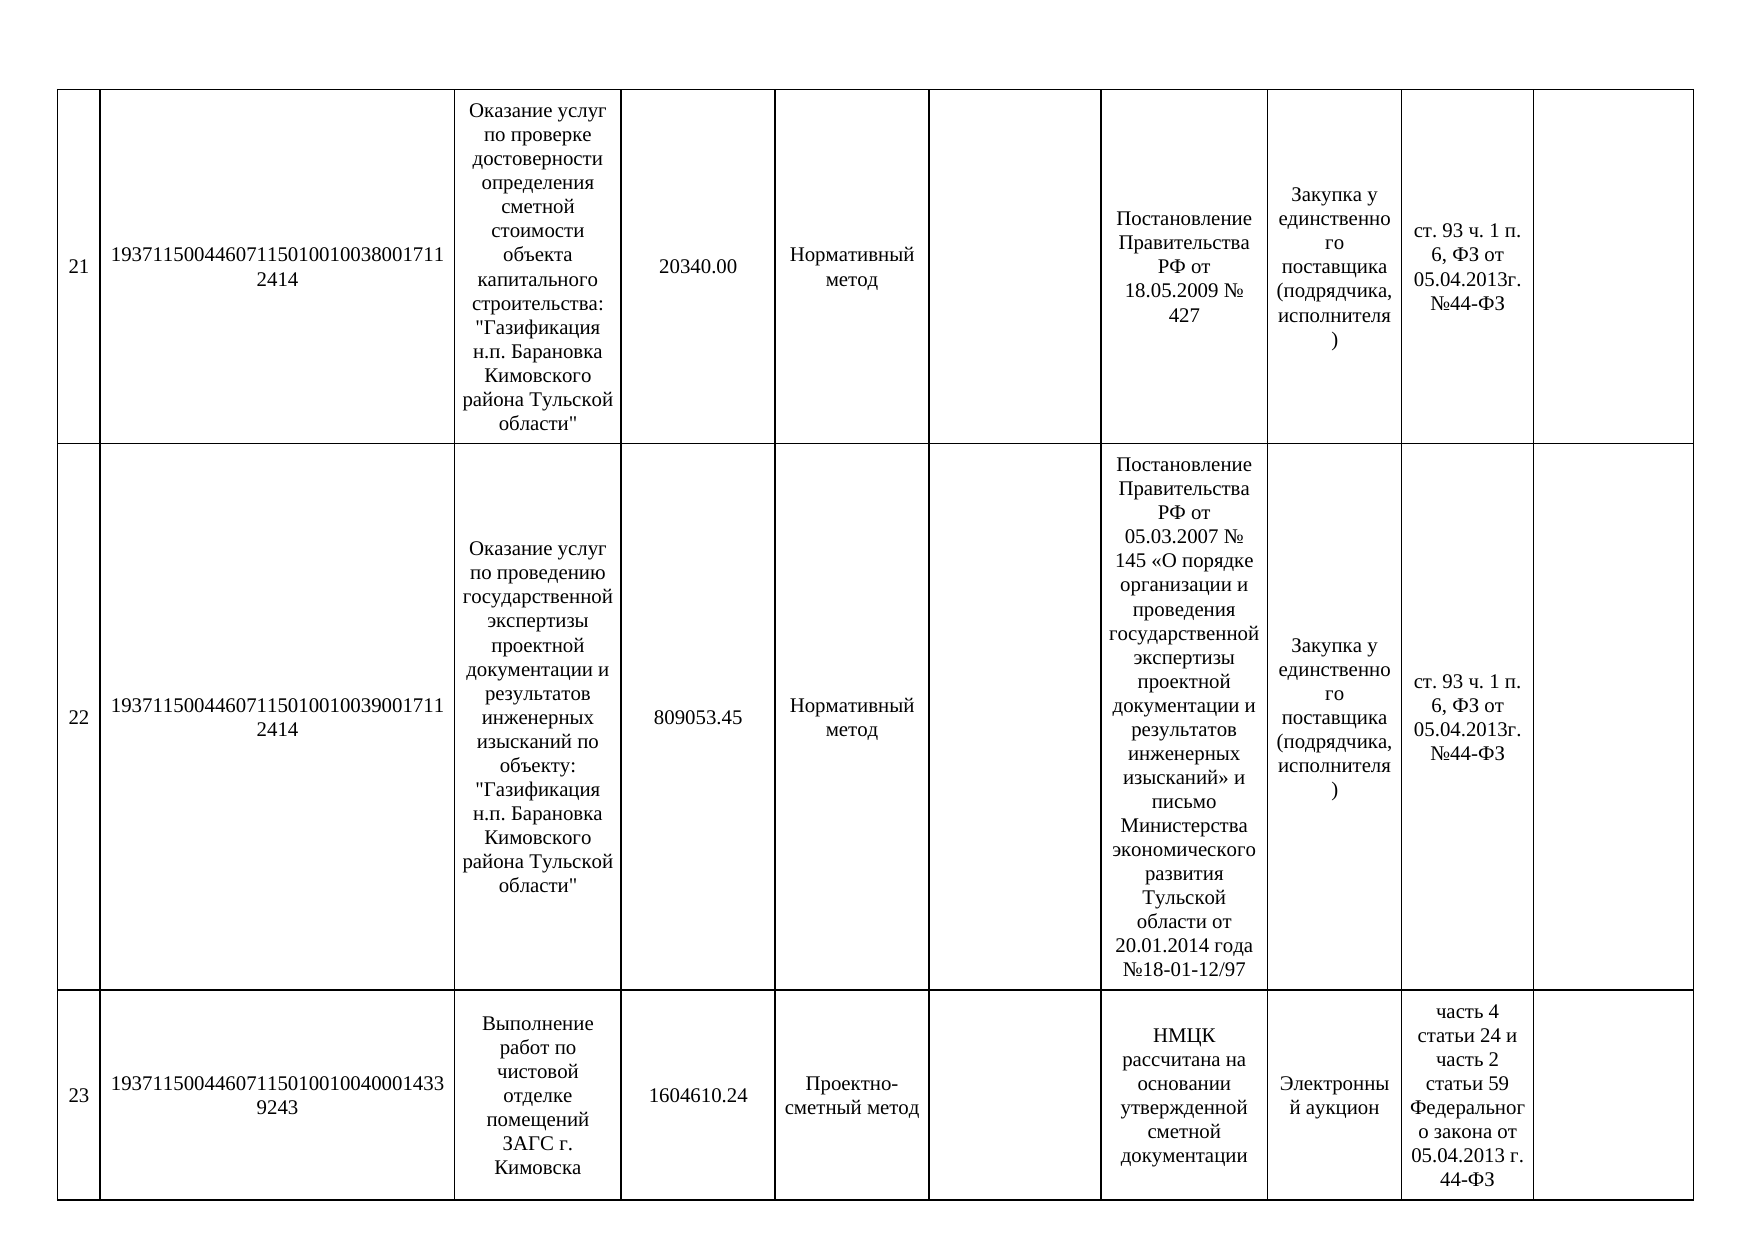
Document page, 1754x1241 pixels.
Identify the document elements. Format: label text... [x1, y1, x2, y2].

table_cell Оказание услуг по проверке достоверности определения сметной стоимости объекта капитального строительства: "Газификация н.п. Барановка Кимовского района Тульской области" [455, 90, 620, 443]
table_cell [930, 90, 1100, 443]
table_cell 23 [58, 991, 99, 1199]
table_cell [776, 991, 928, 1199]
table_cell 20340.00 [622, 90, 774, 443]
table_cell ст. 93 ч. 1 п. 6, ФЗ от 05.04.2013г. №44-ФЗ [1402, 444, 1533, 989]
table_cell 193711500446071150100100390017112414 [101, 444, 454, 989]
table_cell [930, 991, 1100, 1199]
table_cell 1604610.24 [622, 991, 774, 1199]
table_cell Электронный аукцион [1268, 991, 1401, 1199]
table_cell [1102, 991, 1267, 1199]
table_cell 809053.45 [622, 444, 774, 989]
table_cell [455, 991, 620, 1199]
table_cell Нормативный метод [776, 90, 928, 443]
table_cell Постановление Правительства РФ от 18.05.2009 № 427 [1102, 90, 1267, 443]
table_cell [930, 444, 1100, 989]
table_cell ст. 93 ч. 1 п. 6, ФЗ от 05.04.2013г. №44-ФЗ [1402, 90, 1533, 443]
table_cell [1534, 444, 1693, 989]
table_cell 22 [58, 444, 99, 989]
table_cell Закупка у единственного поставщика (подрядчика, исполнителя) [1268, 444, 1401, 989]
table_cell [1402, 991, 1533, 1199]
table_cell 21 [58, 90, 99, 443]
table_cell [1534, 991, 1693, 1199]
table_cell [1534, 90, 1693, 443]
table_cell 193711500446071150100100400014339243 [101, 991, 454, 1199]
table_cell Закупка у единственного поставщика (подрядчика, исполнителя) [1268, 90, 1401, 443]
table_cell 193711500446071150100100380017112414 [101, 90, 454, 443]
table_cell Нормативный метод [776, 444, 928, 989]
